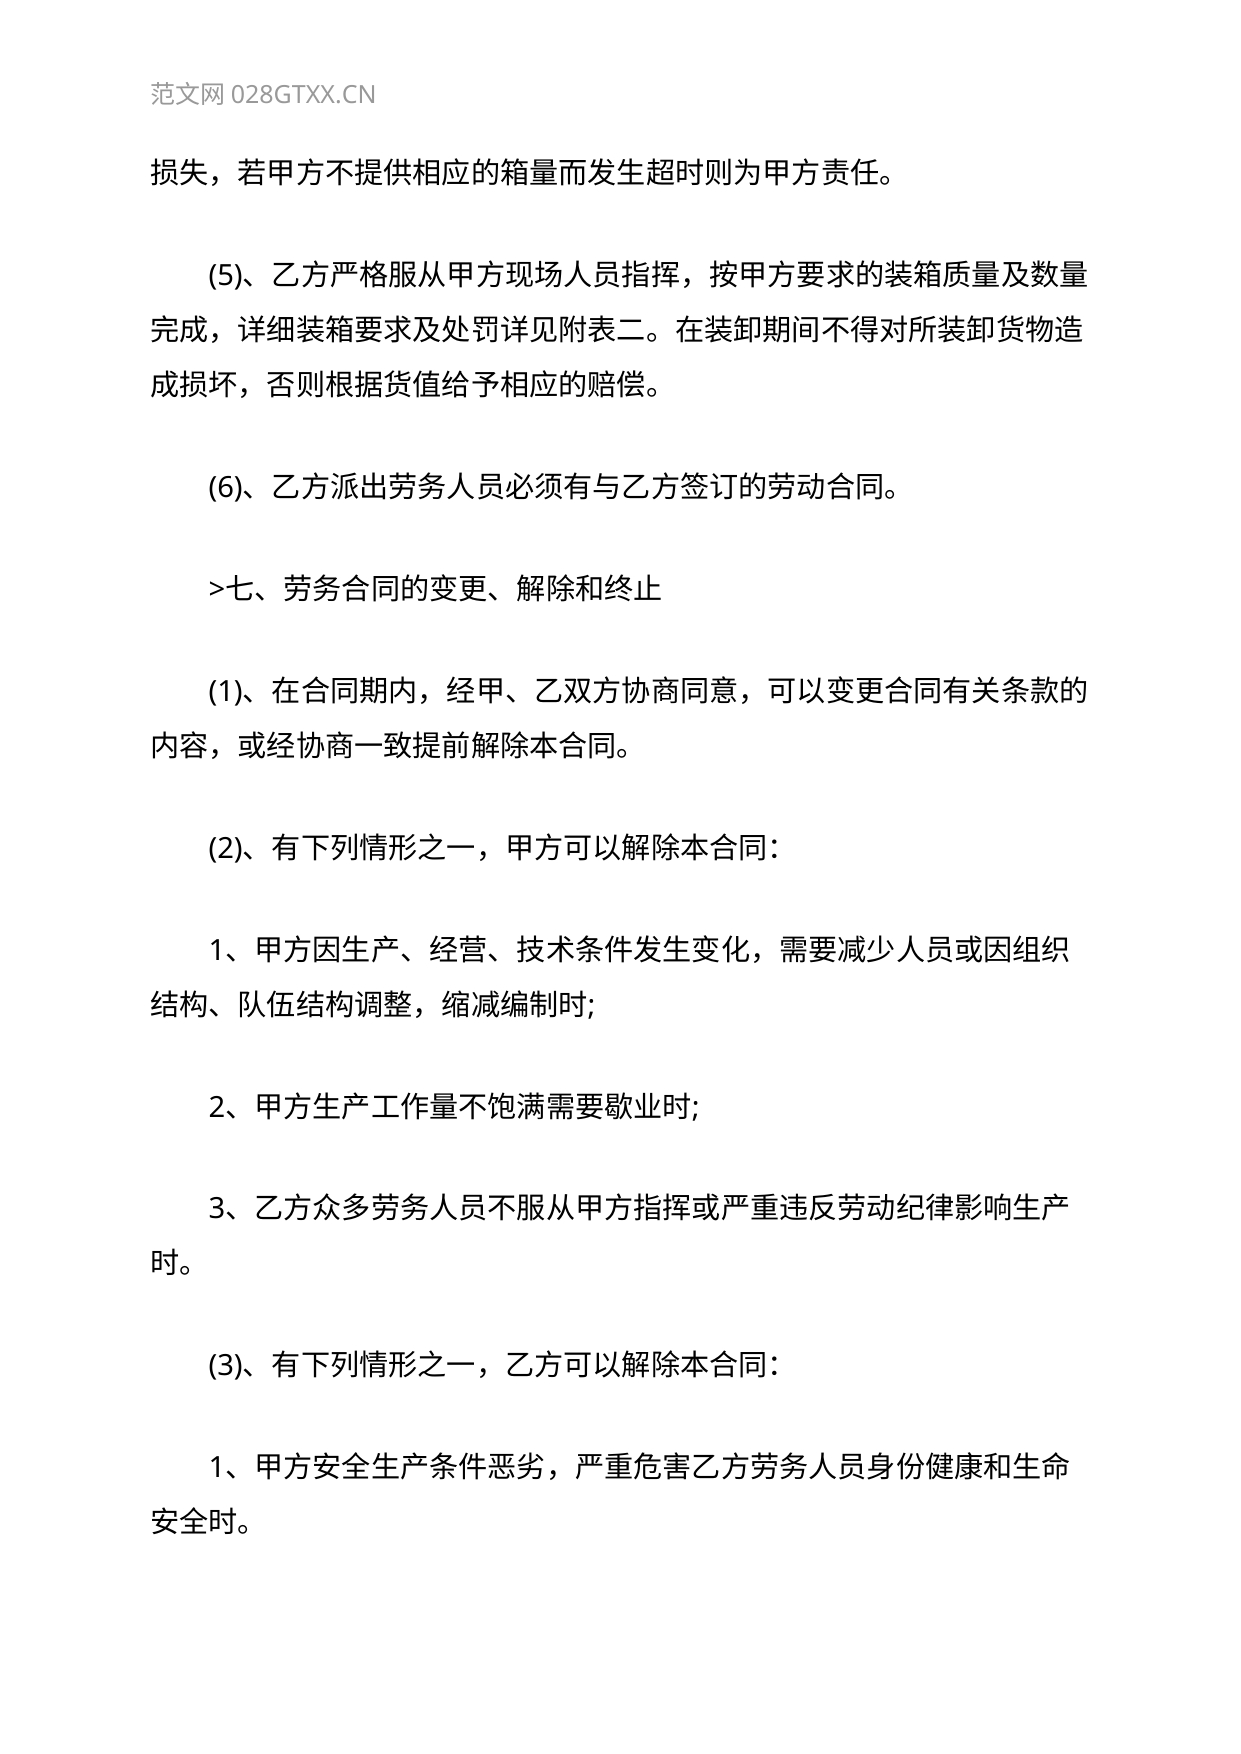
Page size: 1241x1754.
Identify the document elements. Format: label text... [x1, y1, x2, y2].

text 3、乙方众多劳务人员不服从甲方指挥或严重违反劳动纪律影响生产时。 [150, 1185, 1090, 1282]
text 1、甲方因生产、经营、技术条件发生变化，需要减少人员或因组织结构、队伍结构调整，缩减编制时; [150, 926, 1090, 1023]
text (3)、有下列情形之一，乙方可以解除本合同： [150, 1342, 1090, 1384]
text (5)、乙方严格服从甲方现场人员指挥，按甲方要求的装箱质量及数量完成，详细装箱要求及处罚详见附表二。在装卸期间不得对所装卸货物造成损坏，否则根据货值给予相应的赔偿。 [150, 252, 1090, 404]
text >七、劳务合同的变更、解除和终止 [150, 565, 1090, 608]
text (6)、乙方派出劳务人员必须有与乙方签订的劳动合同。 [150, 463, 1090, 506]
text 2、甲方生产工作量不饱满需要歇业时; [150, 1083, 1090, 1126]
text (1)、在合同期内，经甲、乙双方协商同意，可以变更合同有关条款的内容，或经协商一致提前解除本合同。 [150, 667, 1090, 765]
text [150, 150, 1090, 192]
text (2)、有下列情形之一，甲方可以解除本合同： [150, 824, 1090, 867]
text 1、甲方安全生产条件恶劣，严重危害乙方劳务人员身份健康和生命安全时。 [150, 1444, 1090, 1541]
